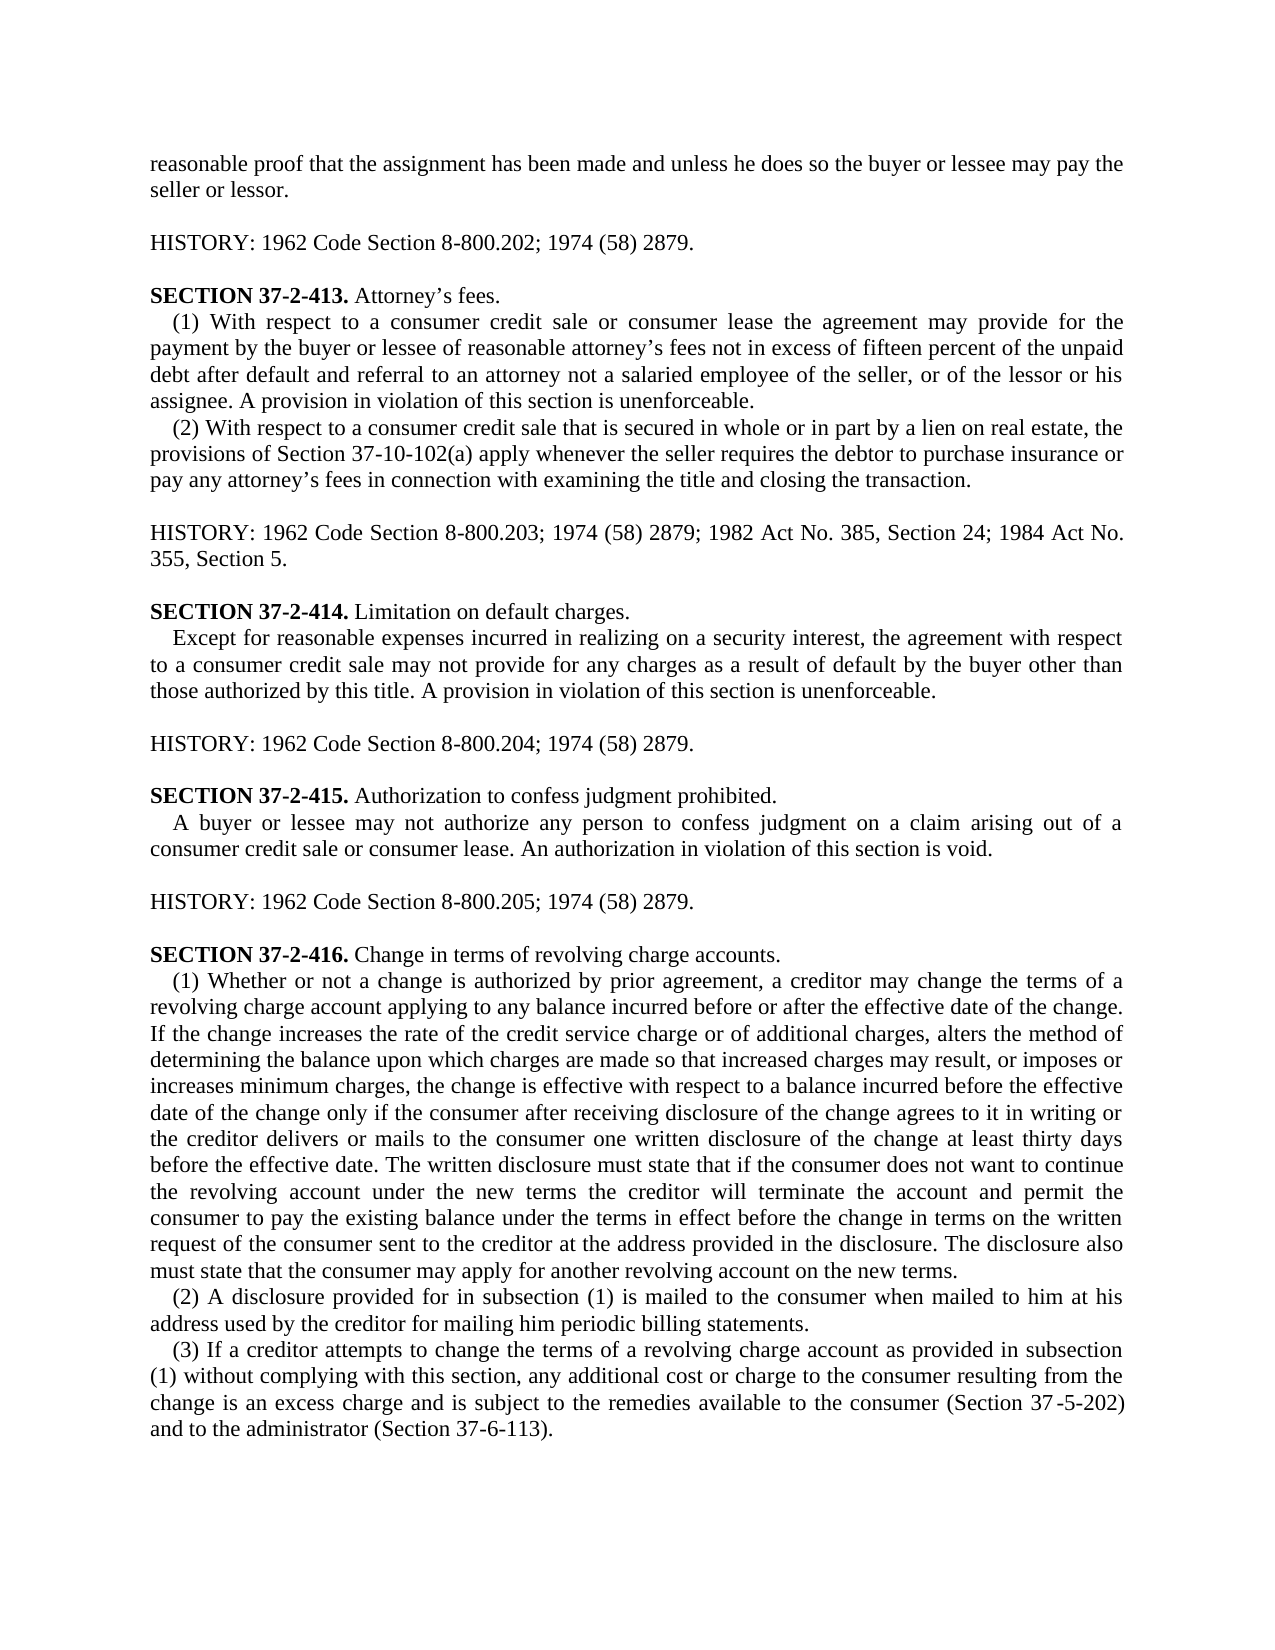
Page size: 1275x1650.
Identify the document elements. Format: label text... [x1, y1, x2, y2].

text HISTORY: 1962 Code Section 8-800.205; 1974 (58) 2879. [150, 888, 1125, 914]
text (1) Whether or not a change is authorized by prior agreement, a creditor may change the terms of a revolving charge account applying to any balance incurred before or after the effective date of the change. If the change increases the rate of the credit service charge or of additional charges, alters the method of determining the balance upon which charges are made so that increased charges may result, or imposes or increases minimum charges, the change is effective with respect to a balance incurred before the effective date of the change only if the consumer after receiving disclosure of the change agrees to it in writing or the creditor delivers or mails to the consumer one written disclosure of the change at least thirty days before the effective date. The written disclosure must state that if the consumer does not want to continue the revolving account under the new terms the creditor will terminate the account and permit the consumer to pay the existing balance under the terms in effect before the change in terms on the written request of the consumer sent to the creditor at the address provided in the disclosure. The disclosure also must state that the consumer may apply for another revolving account on the new terms. [150, 967, 1125, 1283]
text SECTION 37-2-415. Authorization to confess judgment prohibited. [150, 782, 1125, 809]
text SECTION 37-2-414. Limitation on default charges. [150, 598, 1125, 624]
text (3) If a creditor attempts to change the terms of a revolving charge account as provided in subsection (1) without complying with this section, any additional cost or charge to the consumer resulting from the change is an excess charge and is subject to the remedies available to the consumer (Section 37-5-202) and to the administrator (Section 37-6-113). [150, 1336, 1125, 1441]
text HISTORY: 1962 Code Section 8-800.203; 1974 (58) 2879; 1982 Act No. 385, Section 24; 1984 Act No. 355, Section 5. [150, 519, 1125, 572]
text SECTION 37-2-413. Attorney’s fees. [150, 282, 1125, 308]
text A buyer or lessee may not authorize any person to confess judgment on a claim arising out of a consumer credit sale or consumer lease. An authorization in violation of this section is void. [150, 809, 1125, 862]
text (2) A disclosure provided for in subsection (1) is mailed to the consumer when mailed to him at his address used by the creditor for mailing him periodic billing statements. [150, 1283, 1125, 1336]
text HISTORY: 1962 Code Section 8-800.202; 1974 (58) 2879. [150, 229, 1125, 255]
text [150, 150, 1125, 203]
text (2) With respect to a consumer credit sale that is secured in whole or in part by a lien on real estate, the provisions of Section 37-10-102(a) apply whenever the seller requires the debtor to purchase insurance or pay any attorney’s fees in connection with examining the title and closing the transaction. [150, 413, 1125, 493]
text Except for reasonable expenses incurred in realizing on a security interest, the agreement with respect to a consumer credit sale may not provide for any charges as a result of default by the buyer other than those authorized by this title. A provision in violation of this section is unenforceable. [150, 624, 1125, 703]
text (1) With respect to a consumer credit sale or consumer lease the agreement may provide for the payment by the buyer or lessee of reasonable attorney’s fees not in excess of fifteen percent of the unpaid debt after default and referral to an attorney not a salaried employee of the seller, or of the lessor or his assignee. A provision in violation of this section is unenforceable. [150, 308, 1125, 413]
text HISTORY: 1962 Code Section 8-800.204; 1974 (58) 2879. [150, 730, 1125, 756]
text SECTION 37-2-416. Change in terms of revolving charge accounts. [150, 941, 1125, 967]
